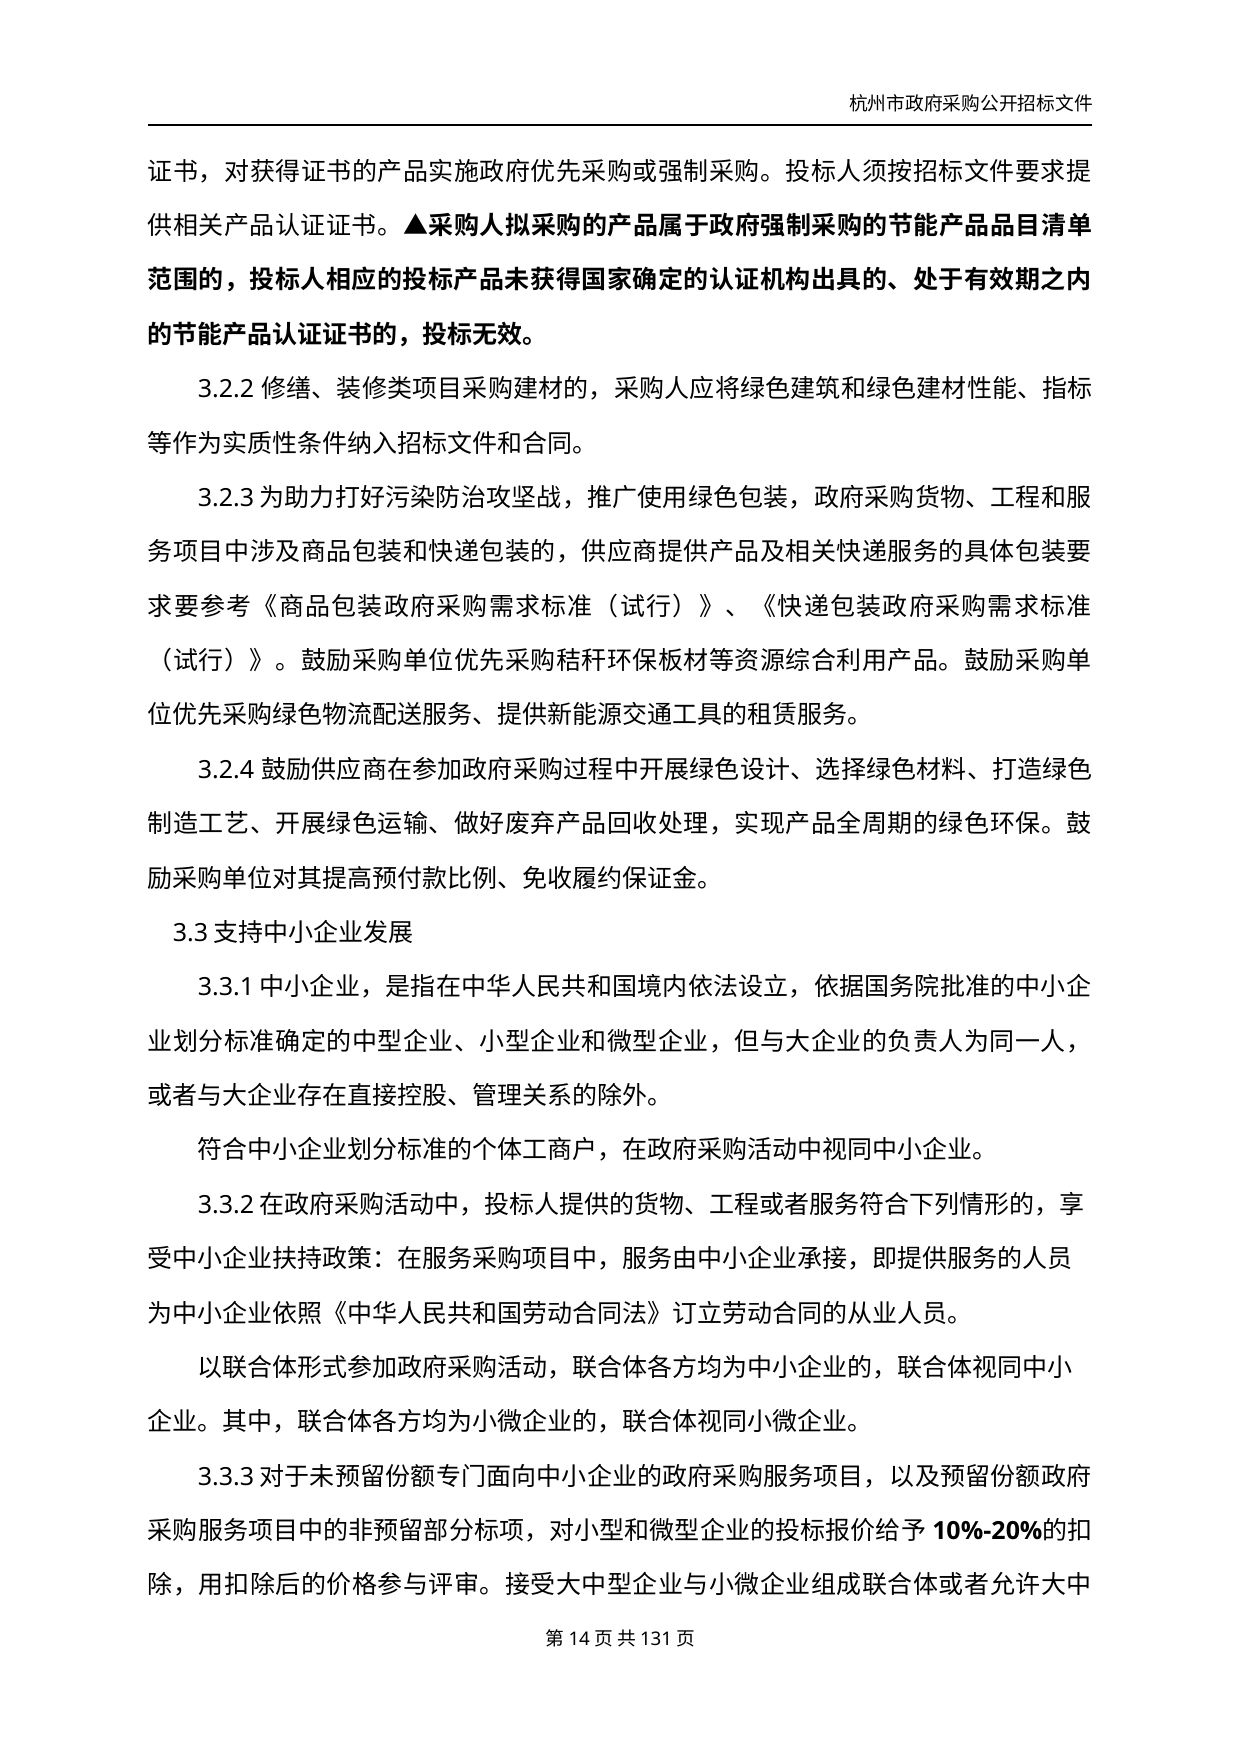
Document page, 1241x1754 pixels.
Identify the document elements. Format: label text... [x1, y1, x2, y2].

text 3.2.3为助力打好污染防治攻坚战，推广使用绿色包装，政府采购货物、工程和服务项目中涉及商品包装和快递包装的，供应商提供产品及相关快递服务的具体包装要求要参考《商品包装政府采购需求标准（试行）》、《快递包装政府采购需求标准（试行）》。鼓励采购单位优先采购秸秆环保板材等资源综合利用产品。鼓励采购单位优先采购绿色物流配送服务、提供新能源交通工具的租赁服务。 [148, 477, 1092, 731]
text 3.2.4 鼓励供应商在参加政府采购过程中开展绿色设计、选择绿色材料、打造绿色制造工艺、开展绿色运输、做好废弃产品回收处理，实现产品全周期的绿色环保。鼓励采购单位对其提高预付款比例、免收履约保证金。 [148, 749, 1092, 894]
text 符合中小企业划分标准的个体工商户，在政府采购活动中视同中小企业。 [148, 1130, 1092, 1166]
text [148, 151, 1092, 351]
text 3.3支持中小企业发展 [148, 912, 1092, 949]
text 以联合体形式参加政府采购活动，联合体各方均为中小企业的，联合体视同中小企业。其中，联合体各方均为小微企业的，联合体视同小微企业。 [148, 1347, 1092, 1438]
text 3.3.1中小企业，是指在中华人民共和国境内依法设立，依据国务院批准的中小企业划分标准确定的中型企业、小型企业和微型企业，但与大企业的负责人为同一人，或者与大企业存在直接控股、管理关系的除外。 [148, 967, 1092, 1112]
text 3.2.2 修缮、装修类项目采购建材的，采购人应将绿色建筑和绿色建材性能、指标等作为实质性条件纳入招标文件和合同。 [148, 369, 1092, 459]
text 3.3.2在政府采购活动中，投标人提供的货物、工程或者服务符合下列情形的，享受中小企业扶持政策：在服务采购项目中，服务由中小企业承接，即提供服务的人员为中小企业依照《中华人民共和国劳动合同法》订立劳动合同的从业人员。 [148, 1184, 1092, 1329]
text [148, 1456, 1092, 1601]
